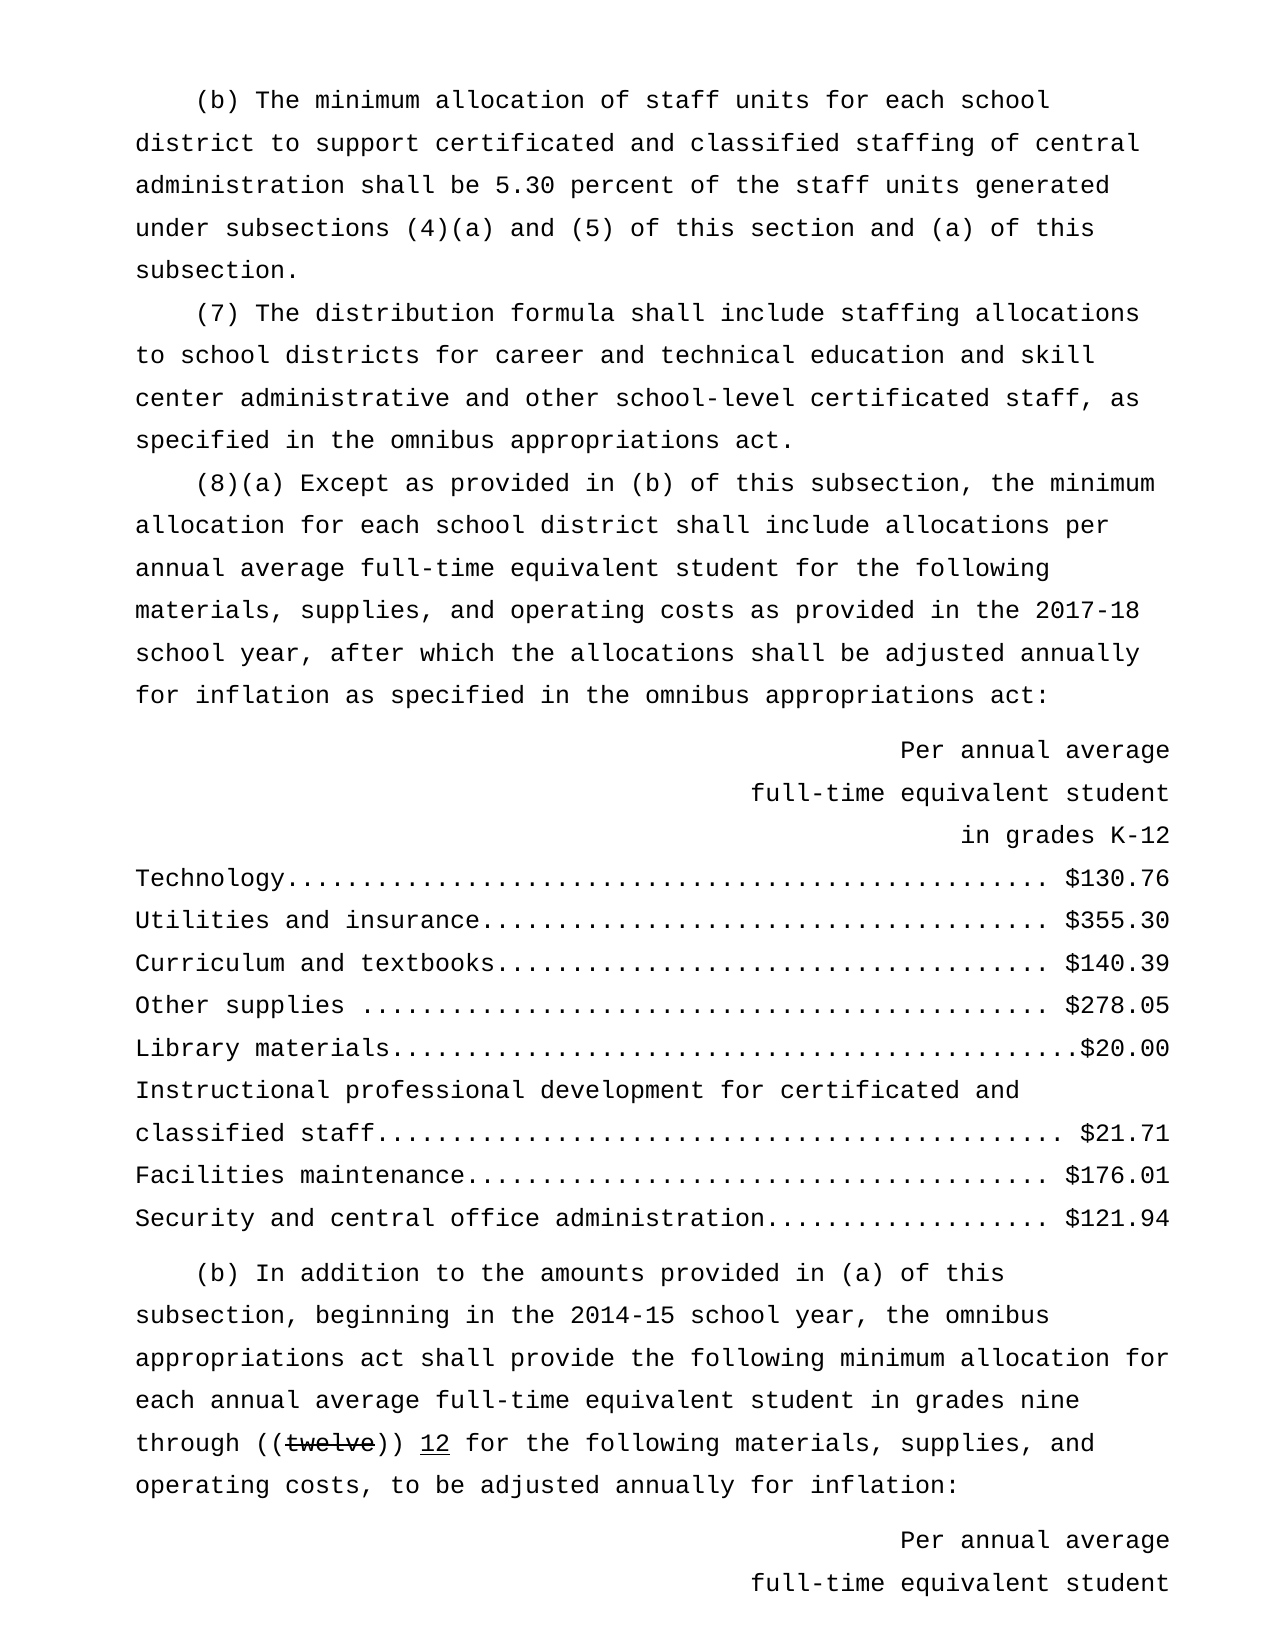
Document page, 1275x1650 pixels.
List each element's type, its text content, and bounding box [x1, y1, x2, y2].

text (8)(a) Except as provided in (b) of this subsection, the minimum allocation for each school district shall include allocations per annual average full-time equivalent student for the following materials, supplies, and operating costs as provided in the 2017-18 school year, after which the allocations shall be adjusted annually for inflation as specified in the omnibus appropriations act: [135, 457, 1170, 712]
text Per annual average [135, 725, 1170, 767]
text Facilities maintenance $176.01 [135, 1150, 1170, 1192]
text Utilities and insurance $355.30 [135, 895, 1170, 937]
text (b) In addition to the amounts provided in (a) of this subsection, beginning in the 2014-15 school year, the omnibus appropriations act shall provide the following minimum allocation for each annual average full-time equivalent student in grades nine through ((twelve)) 12 for the following materials, supplies, and operating costs, to be adjusted annually for inflation: [135, 1247, 1170, 1502]
text Instructional professional development for certificated and [135, 1065, 1170, 1107]
text Curriculum and textbooks $140.39 [135, 937, 1170, 980]
text full-time equivalent student [135, 1557, 1170, 1600]
text Other supplies $278.05 [135, 980, 1170, 1022]
text (7) The distribution formula shall include staffing allocations to school districts for career and technical education and skill center administrative and other school-level certificated staff, as specified in the omnibus appropriations act. [135, 287, 1170, 457]
text Per annual average [135, 1515, 1170, 1557]
text Library materials $20.00 [135, 1022, 1170, 1065]
text Security and central office administration $121.94 [135, 1192, 1170, 1235]
text in grades K-12 [135, 810, 1170, 852]
text classified staff $21.71 [135, 1107, 1170, 1150]
text (b) The minimum allocation of staff units for each school district to support certificated and classified staffing of central administration shall be 5.30 percent of the staff units generated under subsections (4)(a) and (5) of this section and (a) of this subsection. [135, 75, 1170, 287]
text Technology $130.76 [135, 852, 1170, 895]
text full-time equivalent student [135, 767, 1170, 810]
